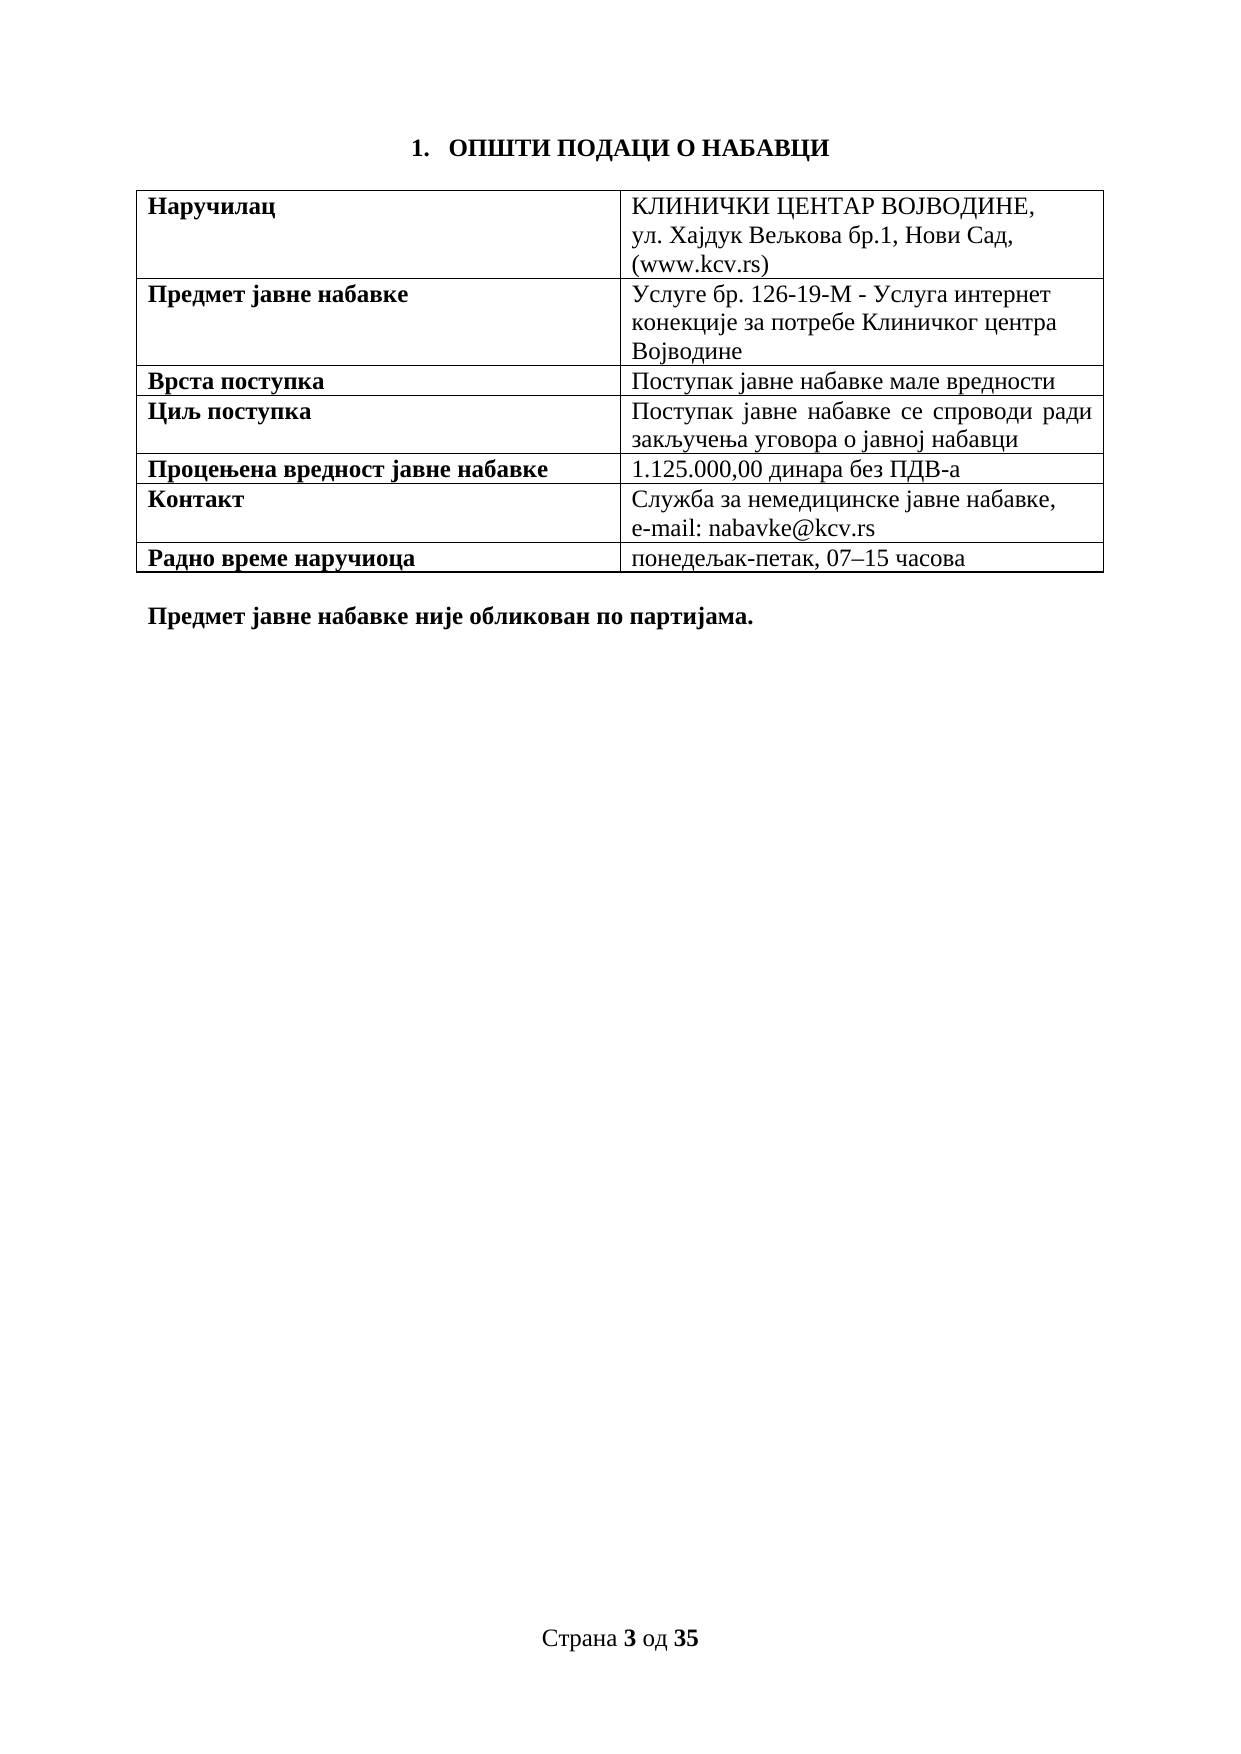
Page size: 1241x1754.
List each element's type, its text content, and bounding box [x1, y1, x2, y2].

table_cell Предмет јавне набавке [137, 279, 620, 365]
table_cell понедељак-петак, 07–15 часова [621, 543, 1103, 571]
table_cell [621, 366, 1103, 395]
subtitle ОПШТИ ПОДАЦИ О НАБАВЦИ [148, 133, 1092, 162]
table_cell Радно време наручиоца [137, 543, 620, 571]
table_header КЛИНИЧКИ ЦЕНТАР ВОЈВОДИНЕ, ул. Хајдук Вељкова бр.1, Нови Сад, (www.kcv.rs) [621, 191, 1103, 278]
table_cell бр. 126-19-М - Услуга интернет конекције за потребе Клиничког центра Војводине [621, 279, 1103, 365]
table_cell Процењена вредност јавне набавке [137, 454, 620, 483]
table_cell Служба за немедицинске јавне набавке, e-mail: nabavke@kcv.rs [621, 484, 1103, 542]
table_cell Циљ поступка [137, 396, 620, 453]
text Предмет јавне набавке није обликован по партијама. [148, 601, 1092, 630]
table_header Наручилац [137, 191, 620, 278]
table_cell Поступак јавне набавке се спроводи ради закључења [621, 396, 1103, 453]
table_cell Врста поступка [137, 366, 620, 395]
table_cell Контакт [137, 484, 620, 542]
table_cell 1.125.000,00 динара без ПДВ-а [621, 454, 1103, 483]
